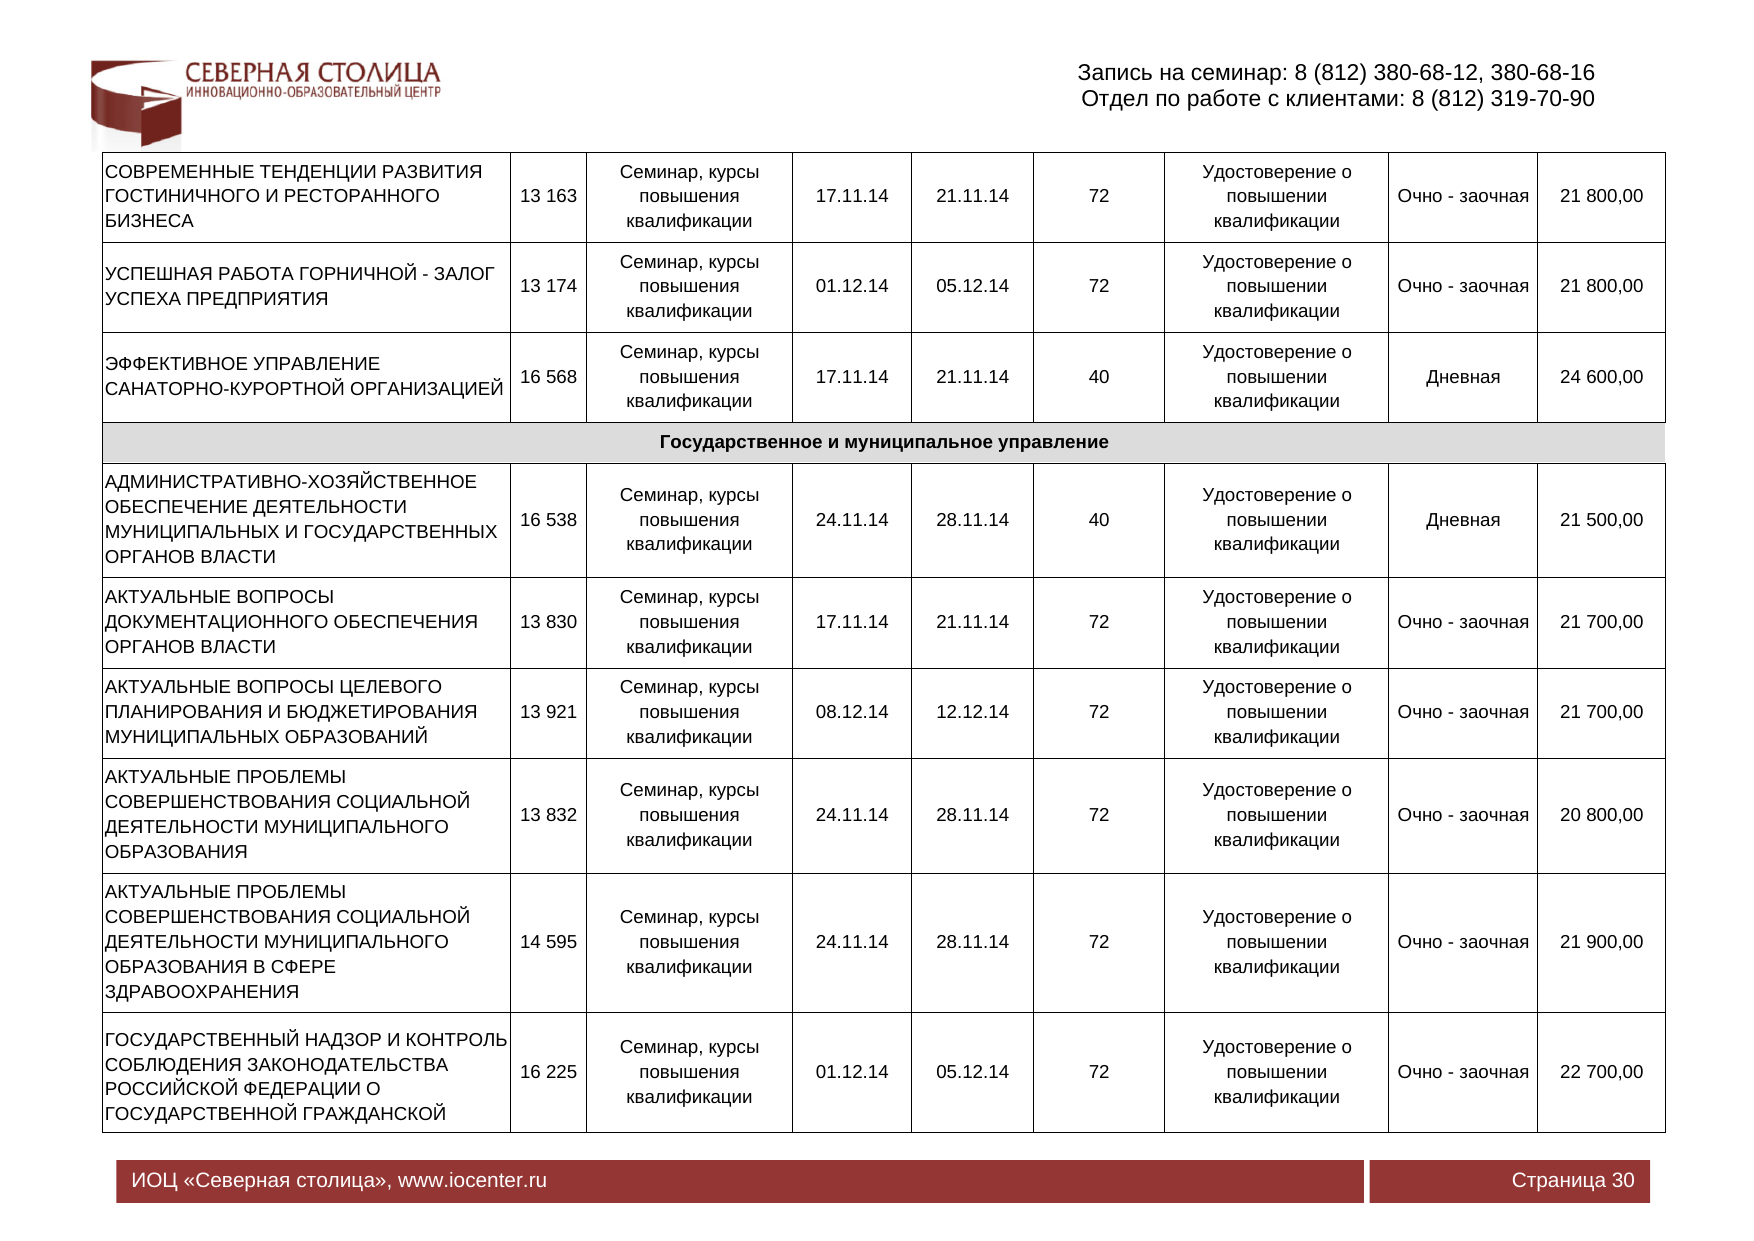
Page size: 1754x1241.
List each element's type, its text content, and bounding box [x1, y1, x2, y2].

table_cell 21 800,00 [1538, 243, 1665, 332]
table_cell Семинар, курсы повышения квалификации [587, 759, 792, 872]
table_cell Удостоверение о повышении квалификации [1165, 874, 1388, 1012]
table_cell Дневная [1389, 333, 1537, 422]
table_cell 22 700,00 [1538, 1013, 1665, 1132]
table_cell 13 174 [511, 243, 586, 332]
table_cell Очно - заочная [1389, 243, 1537, 332]
table_cell 14 595 [511, 874, 586, 1012]
table_cell 21 700,00 [1538, 669, 1665, 757]
table_cell 72 [1034, 153, 1164, 242]
table_cell Удостоверение о повышении квалификации [1165, 759, 1388, 872]
table_cell Удостоверение о повышении квалификации [1165, 464, 1388, 577]
table_cell 21.11.14 [912, 153, 1033, 242]
table_cell АКТУАЛЬНЫЕ ПРОБЛЕМЫ СОВЕРШЕНСТВОВАНИЯ СОЦИАЛЬНОЙ ДЕЯТЕЛЬНОСТИ МУНИЦИПАЛЬНОГО ОБРАЗОВАНИЯ В СФЕРЕ ЗДРАВООХРАНЕНИЯ [103, 874, 510, 1012]
table_cell 13 830 [511, 578, 586, 667]
table_cell Семинар, курсы повышения квалификации [587, 1013, 792, 1132]
table_cell 72 [1034, 578, 1164, 667]
table_cell 21 900,00 [1538, 874, 1665, 1012]
table_cell 01.12.14 [793, 1013, 911, 1132]
table_cell 21 700,00 [1538, 578, 1665, 667]
table_cell 24.11.14 [793, 759, 911, 872]
table_cell 16 538 [511, 464, 586, 577]
table_cell Семинар, курсы повышения квалификации [587, 464, 792, 577]
table_cell 28.11.14 [912, 464, 1033, 577]
table_cell АДМИНИСТРАТИВНО-ХОЗЯЙСТВЕННОЕ ОБЕСПЕЧЕНИЕ ДЕЯТЕЛЬНОСТИ МУНИЦИПАЛЬНЫХ И ГОСУДАРСТВЕННЫХ ОРГАНОВ ВЛАСТИ [103, 464, 510, 577]
table_cell 72 [1034, 1013, 1164, 1132]
table_cell Семинар, курсы повышения квалификации [587, 243, 792, 332]
table_cell Государственное и муниципальное управление [103, 423, 1665, 462]
table_cell Очно - заочная [1389, 1013, 1537, 1132]
table_cell Семинар, курсы повышения квалификации [587, 874, 792, 1012]
table_cell 05.12.14 [912, 243, 1033, 332]
table_cell ЭФФЕКТИВНОЕ УПРАВЛЕНИЕ САНАТОРНО-КУРОРТНОЙ ОРГАНИЗАЦИЕЙ [103, 333, 510, 422]
table_cell 17.11.14 [793, 153, 911, 242]
table_cell Очно - заочная [1389, 874, 1537, 1012]
table_cell Семинар, курсы повышения квалификации [587, 153, 792, 242]
table_cell Удостоверение о повышении квалификации [1165, 333, 1388, 422]
table_cell Очно - заочная [1389, 669, 1537, 757]
table_cell 21.11.14 [912, 333, 1033, 422]
table_cell Очно - заочная [1389, 759, 1537, 872]
table_cell 40 [1034, 464, 1164, 577]
table_cell 16 568 [511, 333, 586, 422]
table_cell 24.11.14 [793, 874, 911, 1012]
table_cell 72 [1034, 759, 1164, 872]
table_cell 17.11.14 [793, 333, 911, 422]
table_cell 72 [1034, 669, 1164, 757]
table_cell 05.12.14 [912, 1013, 1033, 1132]
table_cell 72 [1034, 243, 1164, 332]
table_cell Удостоверение о повышении квалификации [1165, 1013, 1388, 1132]
table_cell 17.11.14 [793, 578, 911, 667]
table_cell 20 800,00 [1538, 759, 1665, 872]
table_cell 24 600,00 [1538, 333, 1665, 422]
table_cell СОВРЕМЕННЫЕ ТЕНДЕНЦИИ РАЗВИТИЯ ГОСТИНИЧНОГО И РЕСТОРАННОГО БИЗНЕСА [103, 153, 510, 242]
table_cell Семинар, курсы повышения квалификации [587, 669, 792, 757]
table_cell Семинар, курсы повышения квалификации [587, 578, 792, 667]
table_cell 12.12.14 [912, 669, 1033, 757]
table_cell 13 832 [511, 759, 586, 872]
table_cell Очно - заочная [1389, 578, 1537, 667]
table_cell 08.12.14 [793, 669, 911, 757]
table_cell Семинар, курсы повышения квалификации [587, 333, 792, 422]
table_cell 21.11.14 [912, 578, 1033, 667]
table_cell 13 163 [511, 153, 586, 242]
table_cell Удостоверение о повышении квалификации [1165, 578, 1388, 667]
table_cell 13 921 [511, 669, 586, 757]
table_cell Удостоверение о повышении квалификации [1165, 669, 1388, 757]
picture [79, 45, 458, 152]
table_cell 28.11.14 [912, 874, 1033, 1012]
table_cell АКТУАЛЬНЫЕ ВОПРОСЫ ДОКУМЕНТАЦИОННОГО ОБЕСПЕЧЕНИЯ ОРГАНОВ ВЛАСТИ [103, 578, 510, 667]
table_cell ГОСУДАРСТВЕННЫЙ НАДЗОР И КОНТРОЛЬ СОБЛЮДЕНИЯ ЗАКОНОДАТЕЛЬСТВА РОССИЙСКОЙ ФЕДЕРАЦИИ О ГОСУДАРСТВЕННОЙ ГРАЖДАНСКОЙ СЛУЖБЕ РОССИЙСКОЙ ФЕДЕРАЦИИ [103, 1013, 510, 1132]
table_cell Удостоверение о повышении квалификации [1165, 153, 1388, 242]
table_cell Удостоверение о повышении квалификации [1165, 243, 1388, 332]
table_cell 24.11.14 [793, 464, 911, 577]
table_cell 01.12.14 [793, 243, 911, 332]
table_cell 21 500,00 [1538, 464, 1665, 577]
table_cell 21 800,00 [1538, 153, 1665, 242]
table_cell 40 [1034, 333, 1164, 422]
table_cell 28.11.14 [912, 759, 1033, 872]
table_cell 16 225 [511, 1013, 586, 1132]
table_cell Дневная [1389, 464, 1537, 577]
table_cell АКТУАЛЬНЫЕ ПРОБЛЕМЫ СОВЕРШЕНСТВОВАНИЯ СОЦИАЛЬНОЙ ДЕЯТЕЛЬНОСТИ МУНИЦИПАЛЬНОГО ОБРАЗОВАНИЯ [103, 759, 510, 872]
table_cell 72 [1034, 874, 1164, 1012]
table_cell АКТУАЛЬНЫЕ ВОПРОСЫ ЦЕЛЕВОГО ПЛАНИРОВАНИЯ И БЮДЖЕТИРОВАНИЯ МУНИЦИПАЛЬНЫХ ОБРАЗОВАНИЙ [103, 669, 510, 757]
table_cell Очно - заочная [1389, 153, 1537, 242]
table_cell УСПЕШНАЯ РАБОТА ГОРНИЧНОЙ - ЗАЛОГ УСПЕХА ПРЕДПРИЯТИЯ [103, 243, 510, 332]
